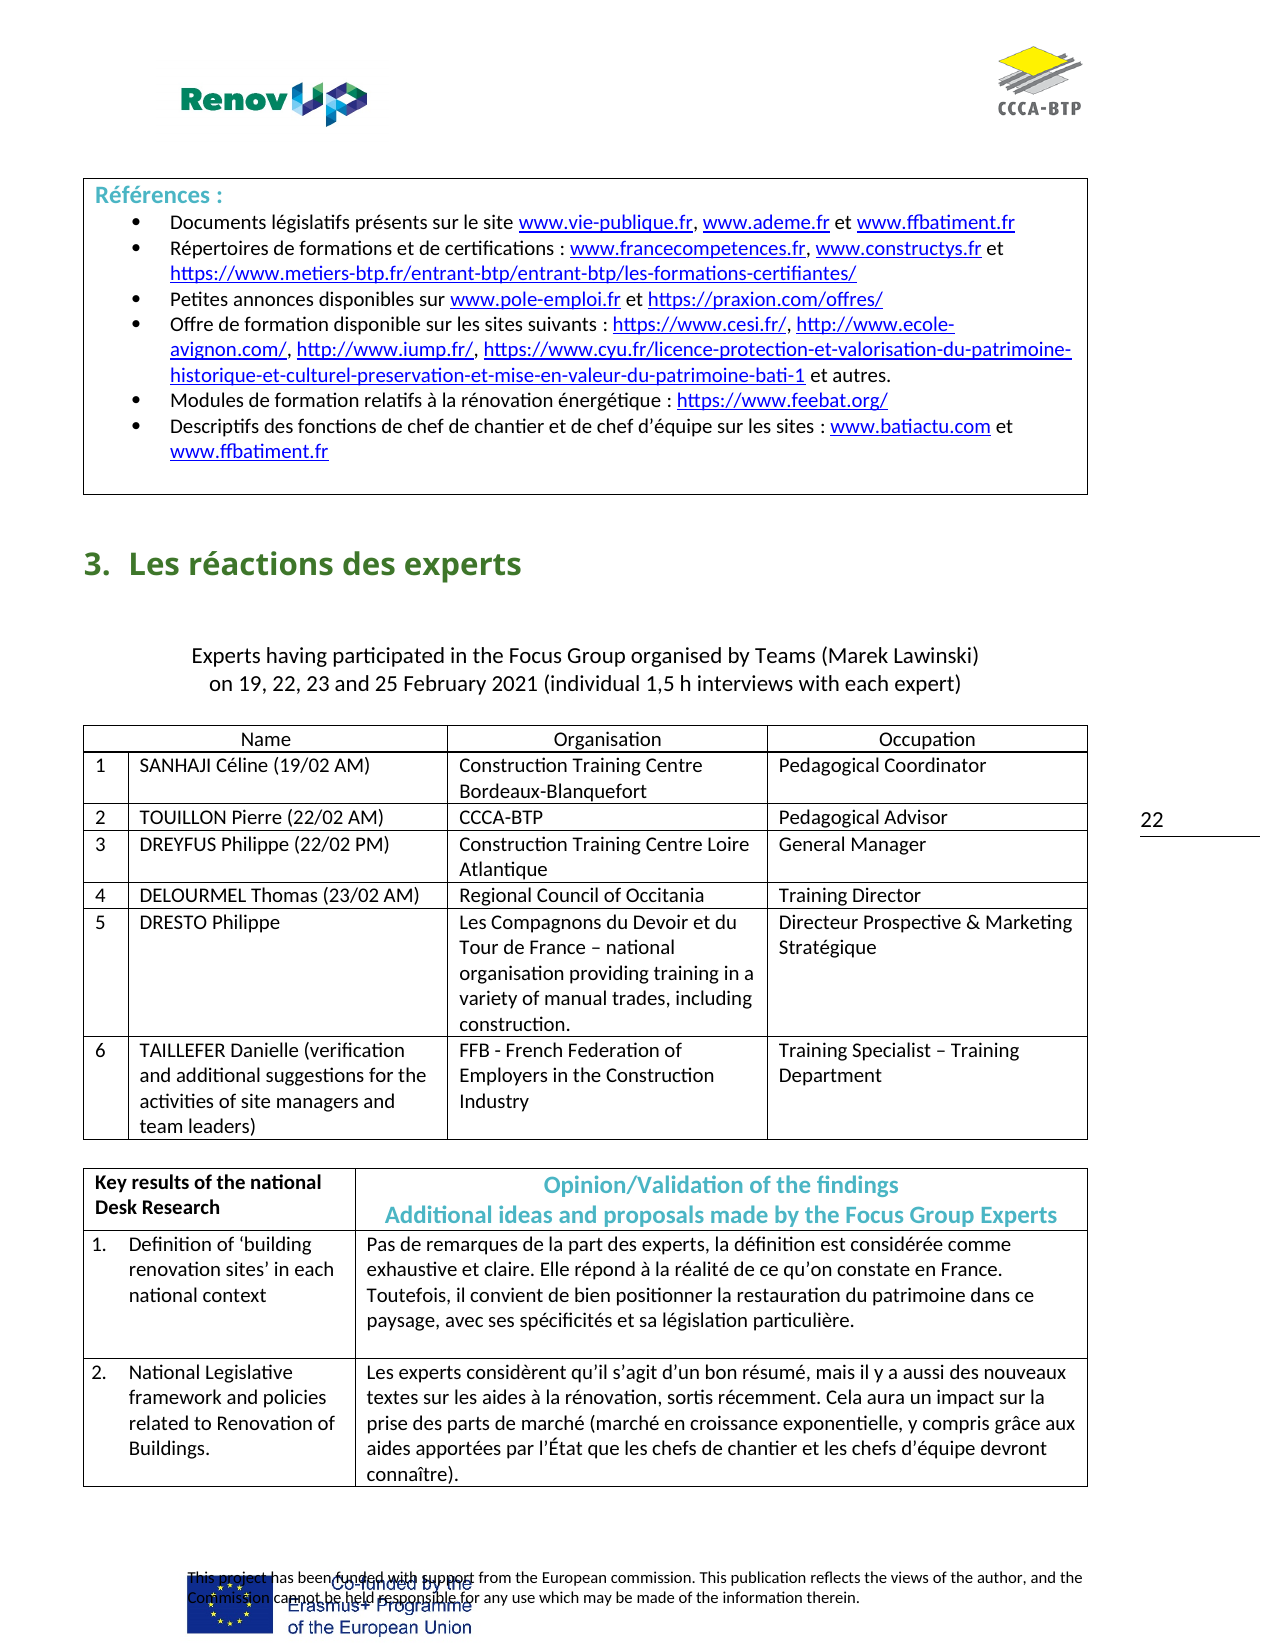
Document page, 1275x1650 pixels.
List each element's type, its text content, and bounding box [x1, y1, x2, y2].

picture [992, 39, 1083, 121]
table_cell Definition of ‘building renovation sites’ in each national context [84, 1231, 355, 1358]
table_cell Directeur Prospective & Marketing Stratégique [768, 909, 1087, 1036]
picture [169, 1559, 485, 1650]
table_cell CCCA-BTP [448, 804, 767, 830]
table_header Name [84, 726, 447, 751]
table_cell DREYFUS Philippe (22/02 PM) [129, 831, 447, 882]
table_cell 4 [84, 883, 128, 908]
table_header Key results of the national Desk Research [84, 1169, 355, 1230]
table_header Opinion/Validation of the findings Additional ideas and proposals made by the Focus Group Experts [356, 1169, 1087, 1230]
table_header Organisation [448, 726, 767, 751]
table_header Références : Documents législatifs présents sur le site www.vie-publique.fr, www.ademe.fr et www.ffbatiment.fr Répertoires de formations et de certifications : www.francecompetences.fr, www.constructys.fr et https://www.metiers-btp.fr/entrant-btp/entrant-btp/les-formations-certifiantes/ Petites annonces disponibles sur www.pole-emploi.fr et https://praxion.com/offres/ Offre de formation disponible sur les sites suivants : https://www.cesi.fr/, http://www.ecole-avignon.com/, http://www.iump.fr/, https://www.cyu.fr/licence-protection-et-valorisation-du-patrimoine-historique-et-culturel-preservation-et-mise-en-valeur-du-patrimoine-bati-1 et autres. Modules de formation relatifs à la rénovation énergétique : https://www.feebat.org/ Descriptifs des fonctions de chef de chantier et de chef d’équipe sur les sites : www.batiactu.com et www.ffbatiment.fr [84, 179, 1087, 494]
table_cell 3 [84, 831, 128, 882]
table_cell Pedagogical Advisor [768, 804, 1087, 830]
table_cell 5 [84, 909, 128, 1036]
table_header Occupation [768, 726, 1087, 751]
picture [154, 52, 389, 147]
text Experts having participated in the Focus Group organised by Teams (Marek Lawinski) [84, 641, 1088, 669]
table_cell National Legislative framework and policies related to Renovation of Buildings. [84, 1359, 355, 1486]
table_cell DRESTO Philippe [129, 909, 447, 1036]
table_cell Construction Training Centre Bordeaux-Blanquefort [448, 753, 767, 803]
table_cell SANHAJI Céline (19/02 AM) [129, 753, 447, 803]
table_cell DELOURMEL Thomas (23/02 AM) [129, 883, 447, 908]
table_cell Pedagogical Coordinator [768, 753, 1087, 803]
table_cell Les Compagnons du Devoir et du Tour de France – national organisation providing training in a variety of manual trades, including construction. [448, 909, 767, 1036]
table_cell TAILLEFER Danielle (verification and additional suggestions for the activities of site managers and team leaders) [129, 1037, 447, 1139]
table_cell TOUILLON Pierre (22/02 AM) [129, 804, 447, 830]
table_cell 6 [84, 1037, 128, 1139]
table_cell Regional Council of Occitania [448, 883, 767, 908]
subtitle Les réactions des experts [84, 542, 1088, 585]
table_cell 2 [84, 804, 128, 830]
table_cell Construction Training Centre Loire Atlantique [448, 831, 767, 882]
table_cell 1 [84, 753, 128, 803]
table_cell FFB - French Federation of Employers in the Construction Industry [448, 1037, 767, 1139]
table_cell Training Director [768, 883, 1087, 908]
table_cell General Manager [768, 831, 1087, 882]
text on 19, 22, 23 and 25 February 2021 (individual 1,5 h interviews with each expert) [84, 669, 1088, 697]
table_cell Training Specialist – Training Department [768, 1037, 1087, 1139]
table_cell Pas de remarques de la part des experts, la définition est considérée comme exhaustive et claire. Elle répond à la réalité de ce qu’on constate en France. Toutefois, il convient de bien positionner la restauration du patrimoine dans ce paysage, avec ses spécificités et sa législation particulière. [356, 1231, 1087, 1358]
